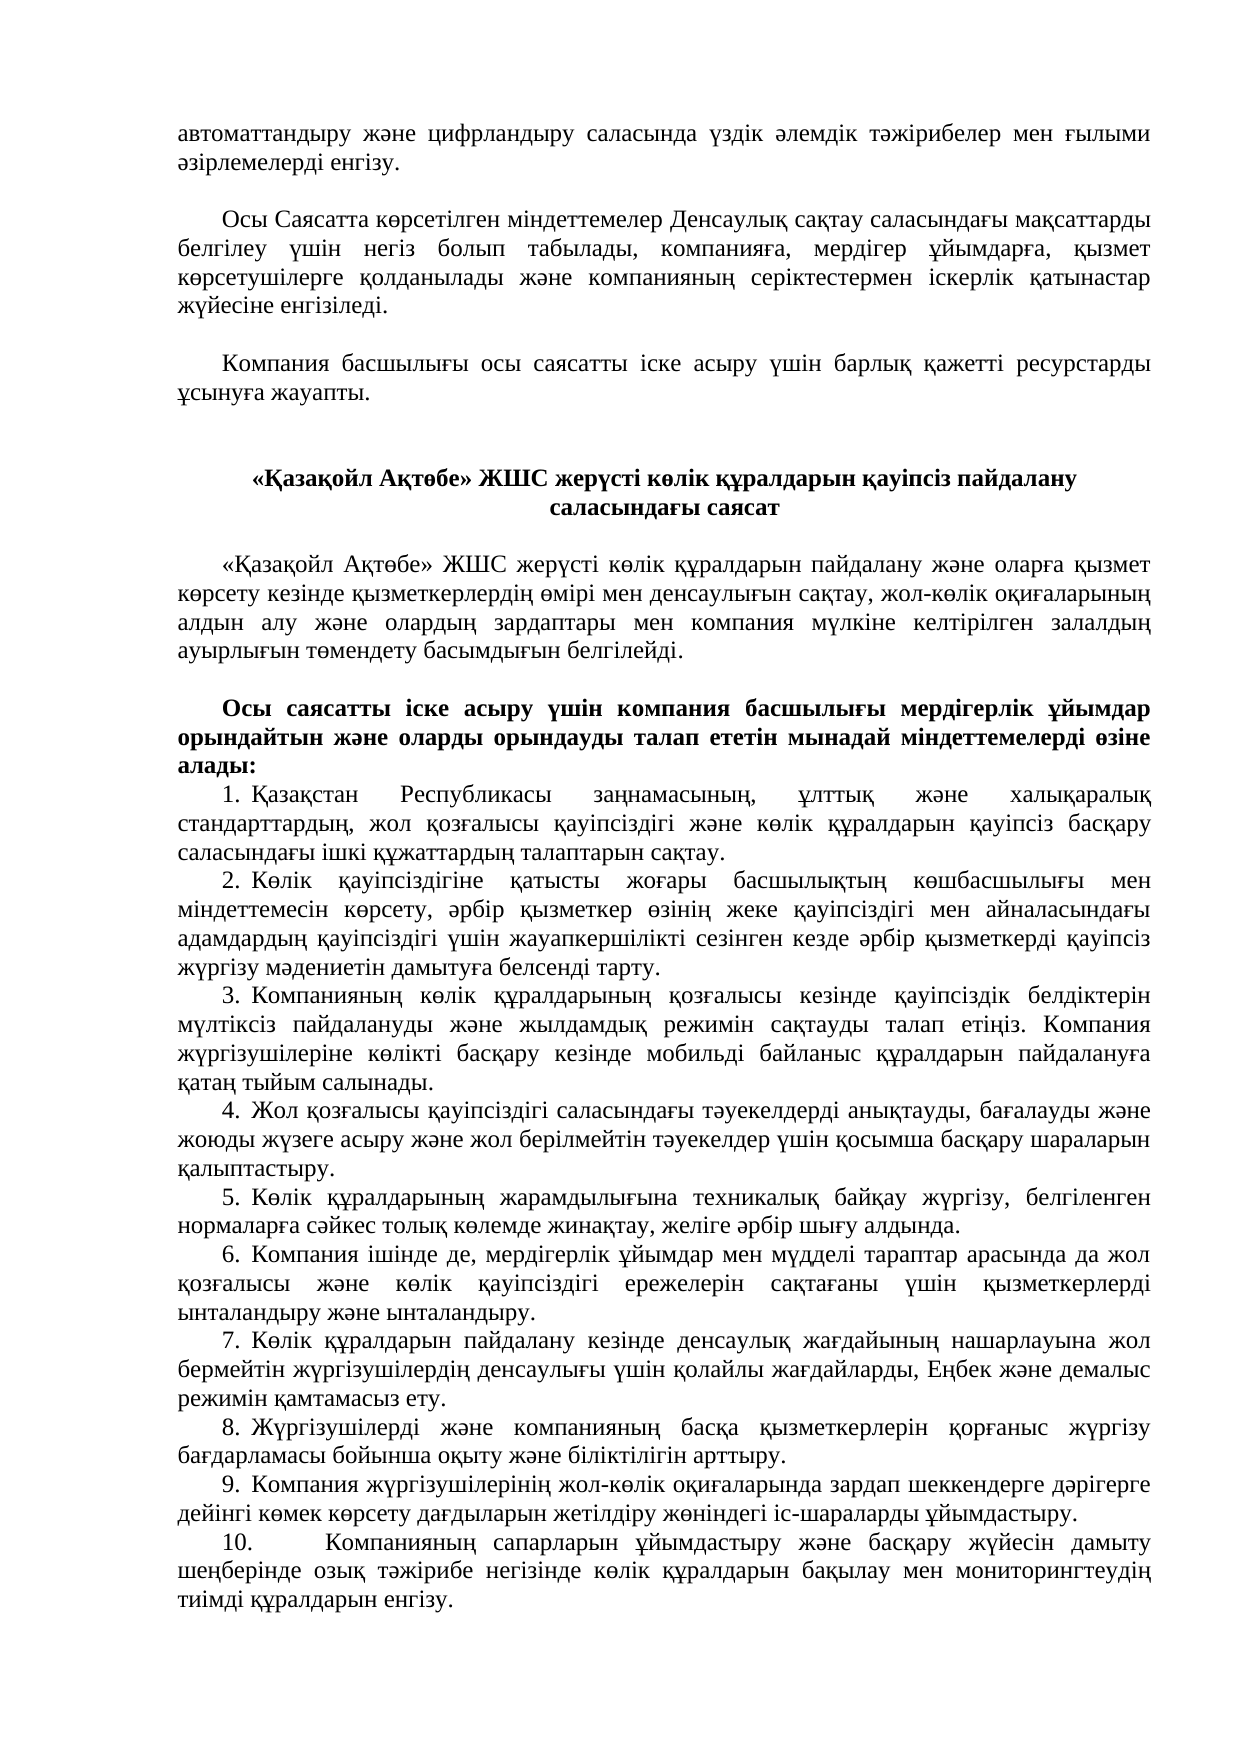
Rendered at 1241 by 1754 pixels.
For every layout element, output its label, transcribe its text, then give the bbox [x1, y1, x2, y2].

text 3. Компанияның көлік құралдарының қозғалысы кезінде қауіпсіздік белдіктерін мүлтіксіз пайдалануды және жылдамдық режимін сақтауды талап етіңіз. Компания жүргізушілеріне көлікті басқару кезінде мобильді байланыс құралдарын пайдалануға қатаң тыйым салынады. [177, 981, 1152, 1096]
text 9. Компания жүргізушілерінің жол-көлік оқиғаларында зардап шеккендерге дәрігерге дейінгі көмек көрсету дағдыларын жетілдіру жөніндегі іс-шараларды ұйымдастыру. [177, 1469, 1152, 1527]
text 7. Көлік құралдарын пайдалану кезінде денсаулық жағдайының нашарлауына жол бермейтін жүргізушілердің денсаулығы үшін қолайлы жағдайларды, Еңбек және демалыс режимін қамтамасыз ету. [177, 1326, 1152, 1412]
text 5. Көлік құралдарының жарамдылығына техникалық байқау жүргізу, белгіленген нормаларға сәйкес толық көлемде жинақтау, желіге әрбір шығу алдында. [177, 1182, 1152, 1239]
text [177, 118, 1152, 176]
text Осы саясатты іске асыру үшін компания басшылығы мердігерлік ұйымдар орындайтын және оларды орындауды талап ететін мынадай міндеттемелерді өзіне алады: [177, 693, 1152, 779]
text Осы Саясатта көрсетілген міндеттемелер Денсаулық сақтау саласындағы мақсаттарды белгілеу үшін негіз болып табылады, компанияға, мердігер ұйымдарға, қызмет көрсетушілерге қолданылады және компанияның серіктестермен іскерлік қатынастар жүйесіне енгізіледі. [177, 204, 1152, 319]
text Компания басшылығы осы саясатты іске асыру үшін барлық қажетті ресурстарды ұсынуға жауапты. [177, 348, 1152, 406]
text 8. Жүргізушілерді және компанияның басқа қызметкерлерін қорғаныс жүргізу бағдарламасы бойынша оқыту және біліктілігін арттыру. [177, 1412, 1152, 1469]
text 4. Жол қозғалысы қауіпсіздігі саласындағы тәуекелдерді анықтауды, бағалауды және жоюды жүзеге асыру және жол берілмейтін тәуекелдер үшін қосымша басқару шараларын қалыптастыру. [177, 1096, 1152, 1182]
text «Қазақойл Ақтөбе» ЖШС жерүсті көлік құралдарын қауіпсіз пайдалану саласындағы саясат [177, 463, 1152, 521]
text 10. Компанияның сапарларын ұйымдастыру және басқару жүйесін дамыту шеңберінде озық тәжірибе негізінде көлік құралдарын бақылау мен мониторингтеудің тиімді құралдарын енгізу. [177, 1527, 1152, 1613]
text 2. Көлік қауіпсіздігіне қатысты жоғары басшылықтың көшбасшылығы мен міндеттемесін көрсету, әрбір қызметкер өзінің жеке қауіпсіздігі мен айналасындағы адамдардың қауіпсіздігі үшін жауапкершілікті сезінген кезде әрбір қызметкерді қауіпсіз жүргізу мәдениетін дамытуға белсенді тарту. [177, 866, 1152, 981]
text 1. Қазақстан Республикасы заңнамасының, ұлттық және халықаралық стандарттардың, жол қозғалысы қауіпсіздігі және көлік құралдарын қауіпсіз басқару саласындағы ішкі құжаттардың талаптарын сақтау. [177, 779, 1152, 866]
text «Қазақойл Ақтөбе» ЖШС жерүсті көлік құралдарын пайдалану және оларға қызмет көрсету кезінде қызметкерлердің өмірі мен денсаулығын сақтау, жол-көлік оқиғаларының алдын алу және олардың зардаптары мен компания мүлкіне келтірілген залалдың ауырлығын төмендету басымдығын белгілейді. [177, 549, 1152, 664]
text 6. Компания ішінде де, мердігерлік ұйымдар мен мүдделі тараптар арасында да жол қозғалысы және көлік қауіпсіздігі ережелерін сақтағаны үшін қызметкерлерді ынталандыру және ынталандыру. [177, 1239, 1152, 1326]
